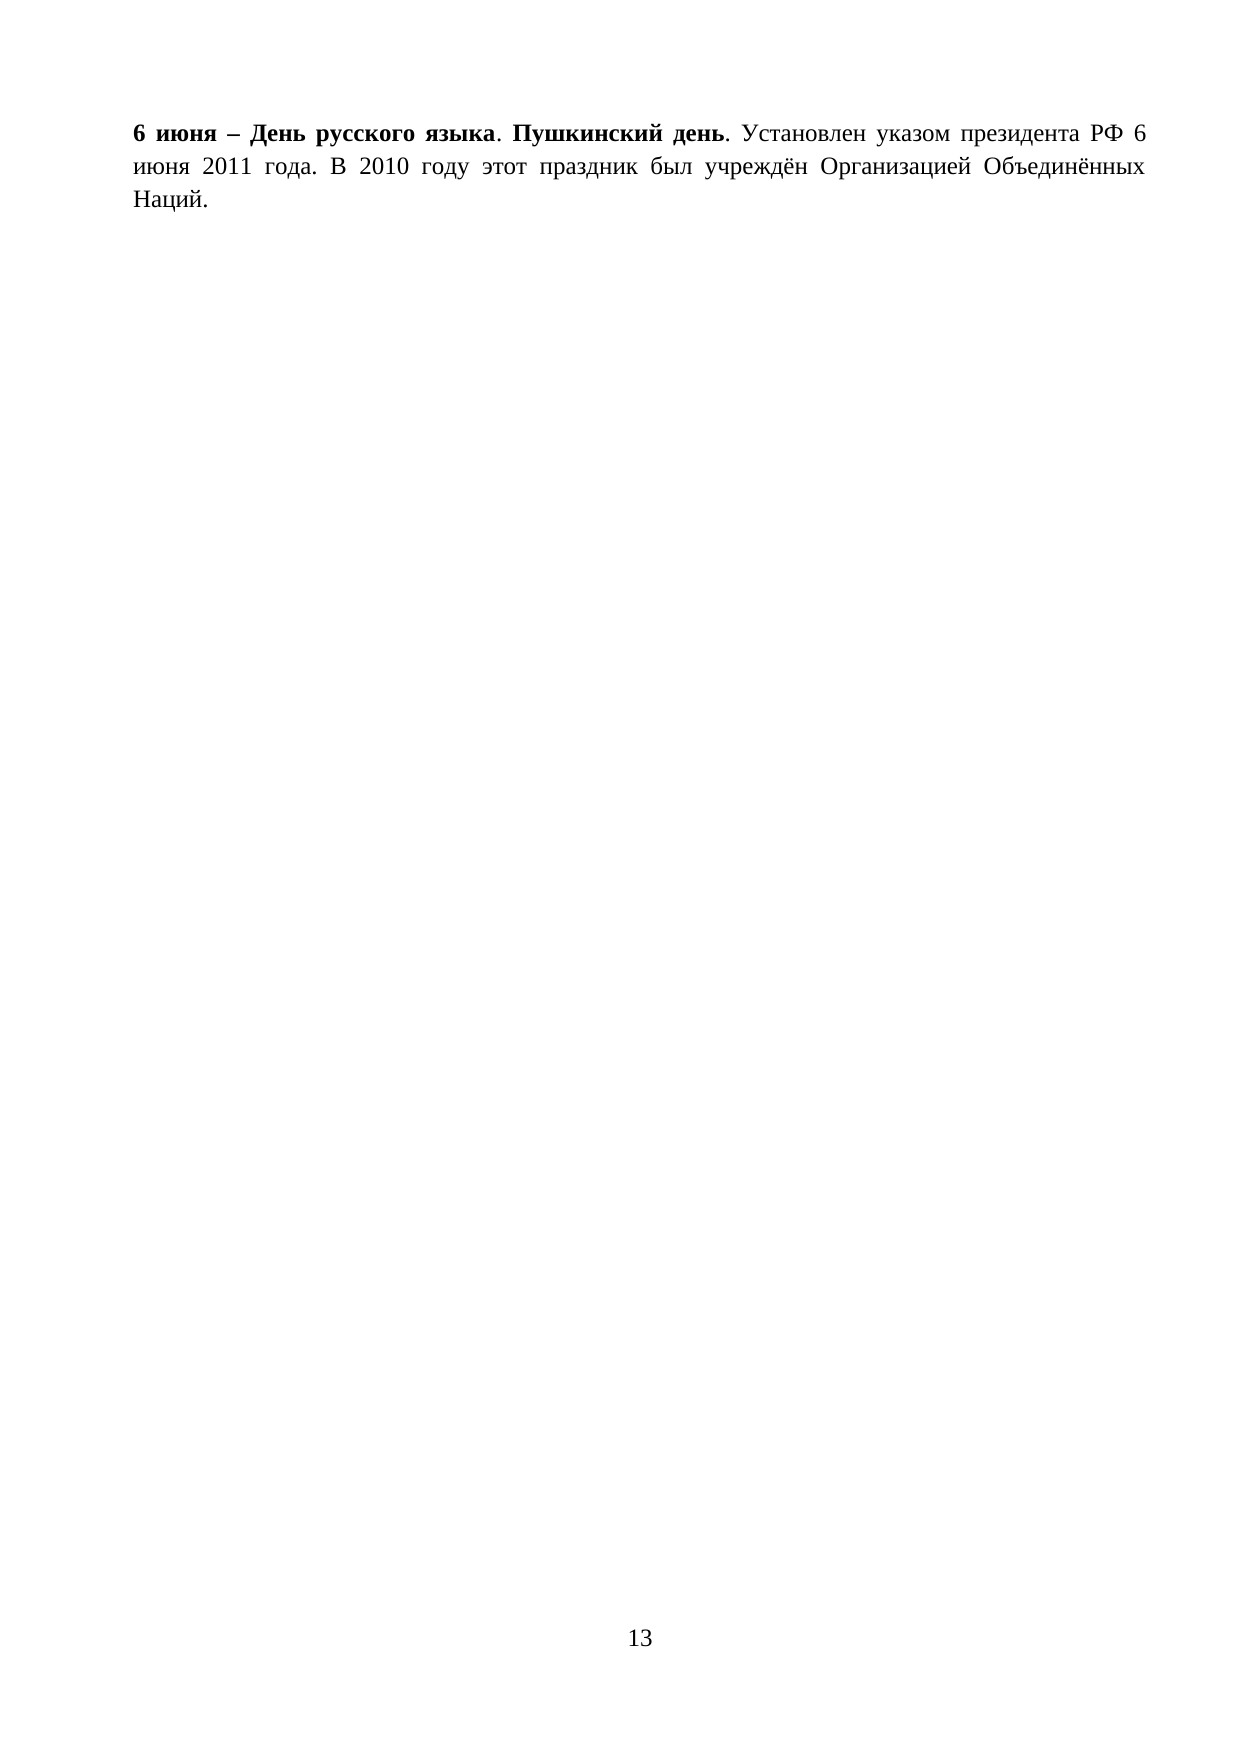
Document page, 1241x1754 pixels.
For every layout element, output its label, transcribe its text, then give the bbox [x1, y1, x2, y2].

text 6 июня – День русского языка. Пушкинский день. Установлен указом президента РФ 6 июня 2011 года. В 2010 году этот праздник был учреждён Организацией Объединённых Наций. [133, 118, 1147, 213]
